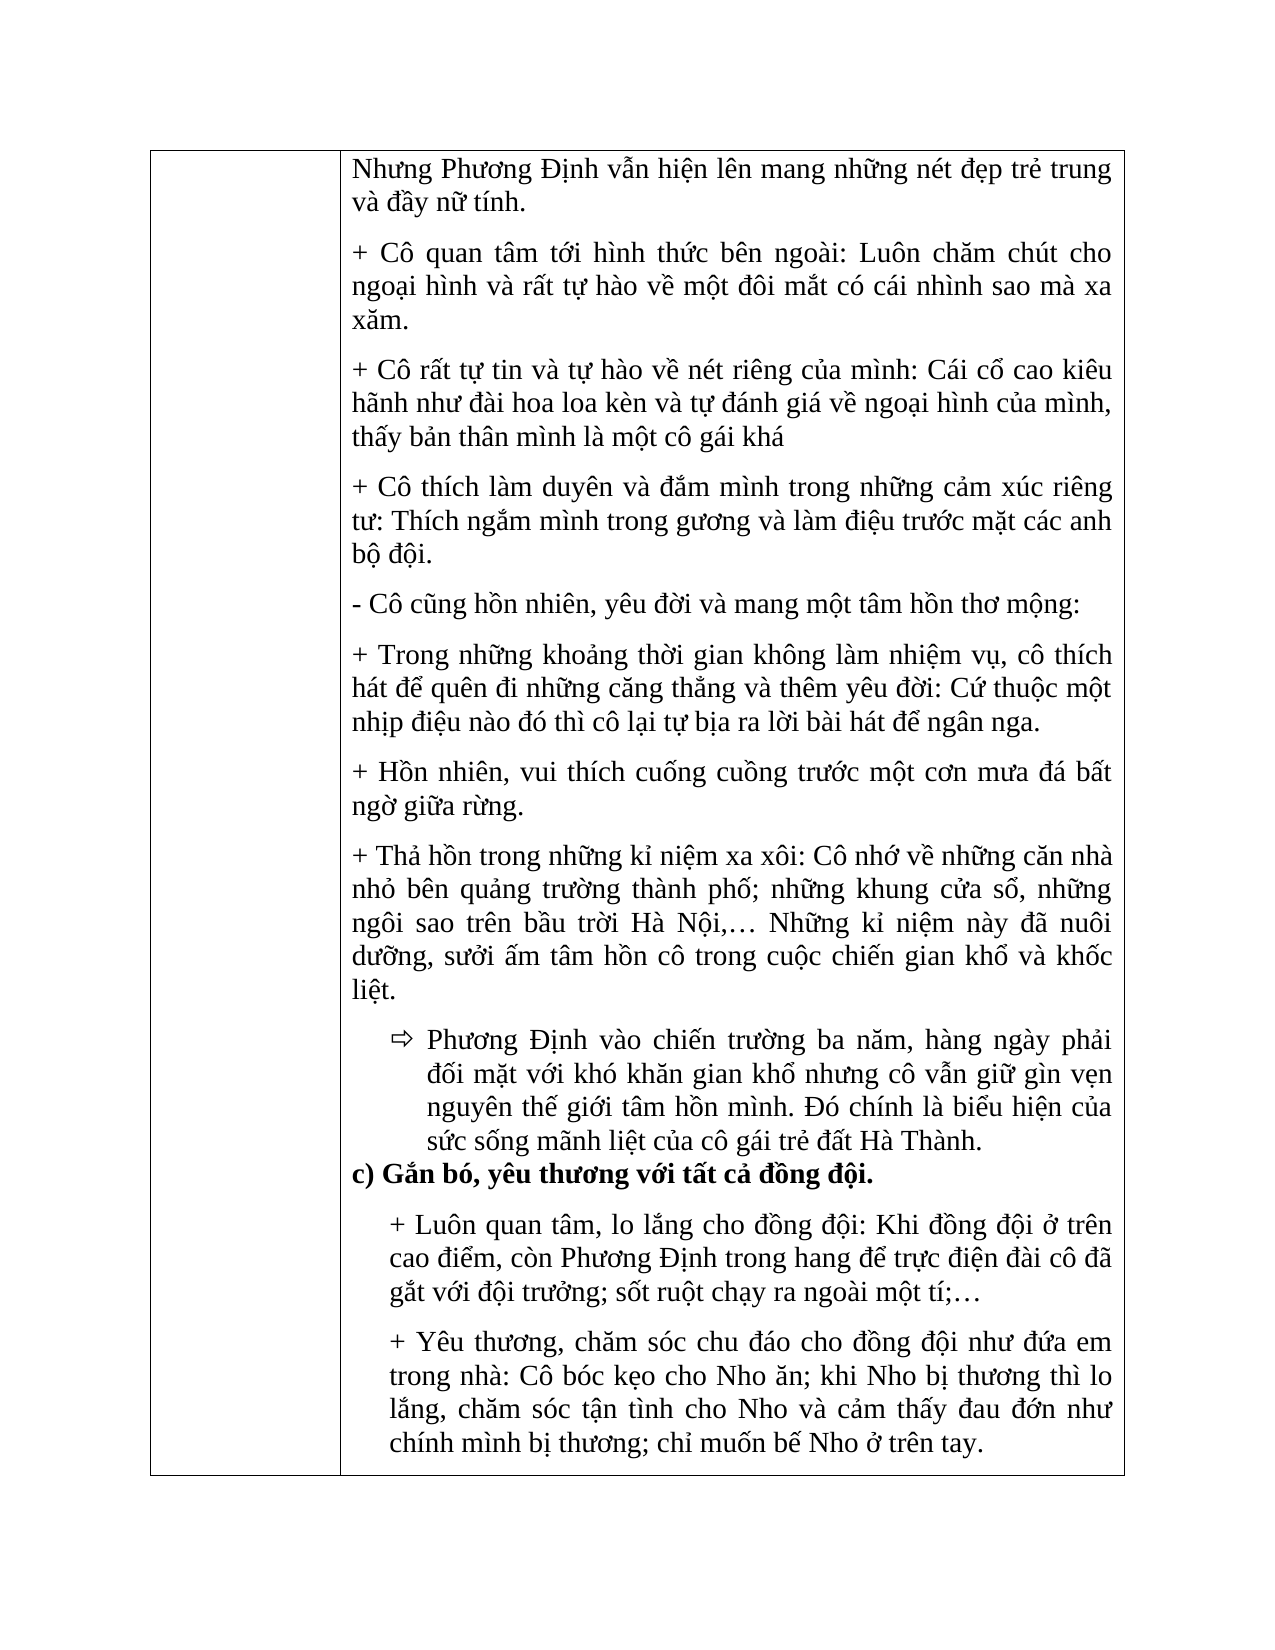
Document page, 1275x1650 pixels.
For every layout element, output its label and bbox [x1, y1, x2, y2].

table_cell [341, 151, 1124, 1475]
table_cell [151, 151, 340, 1475]
